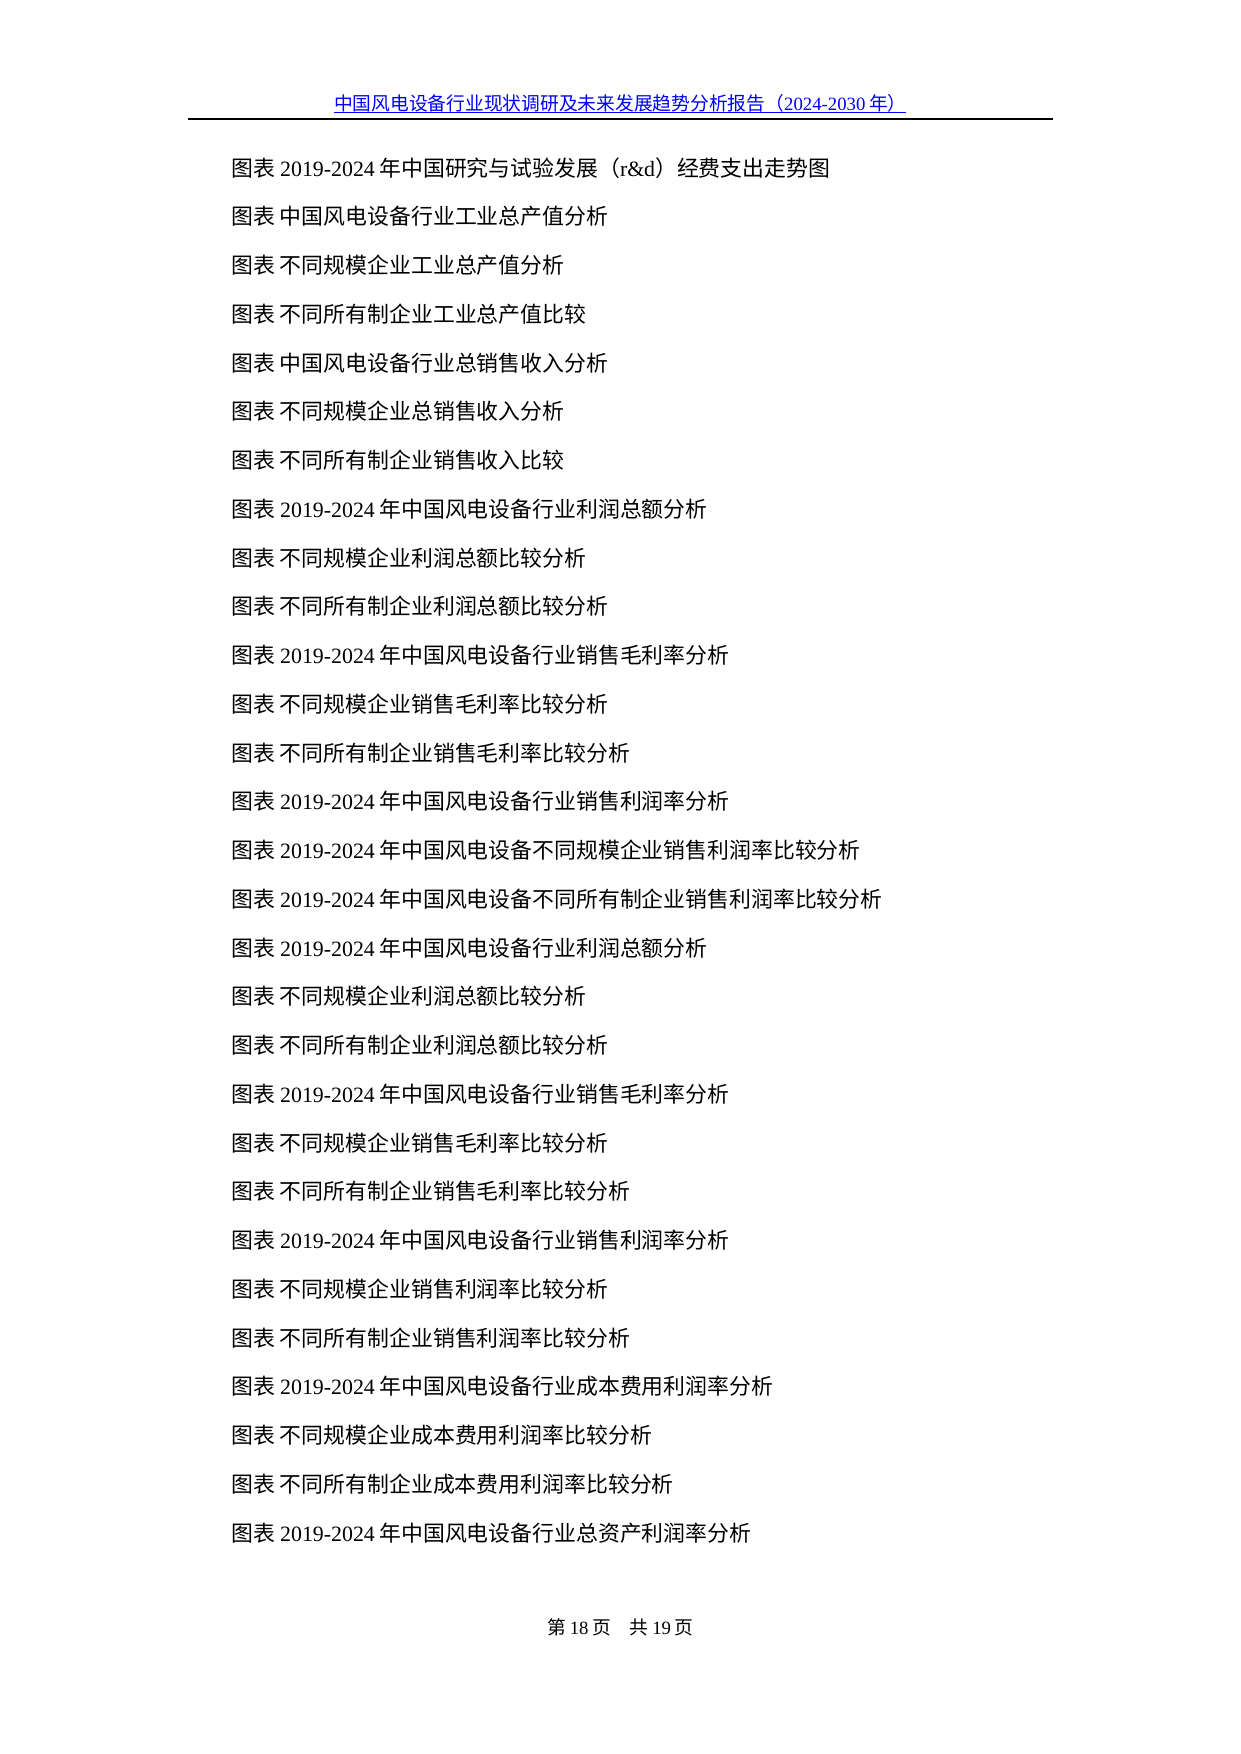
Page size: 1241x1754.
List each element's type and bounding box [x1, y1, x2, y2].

text [187, 150, 1053, 1548]
